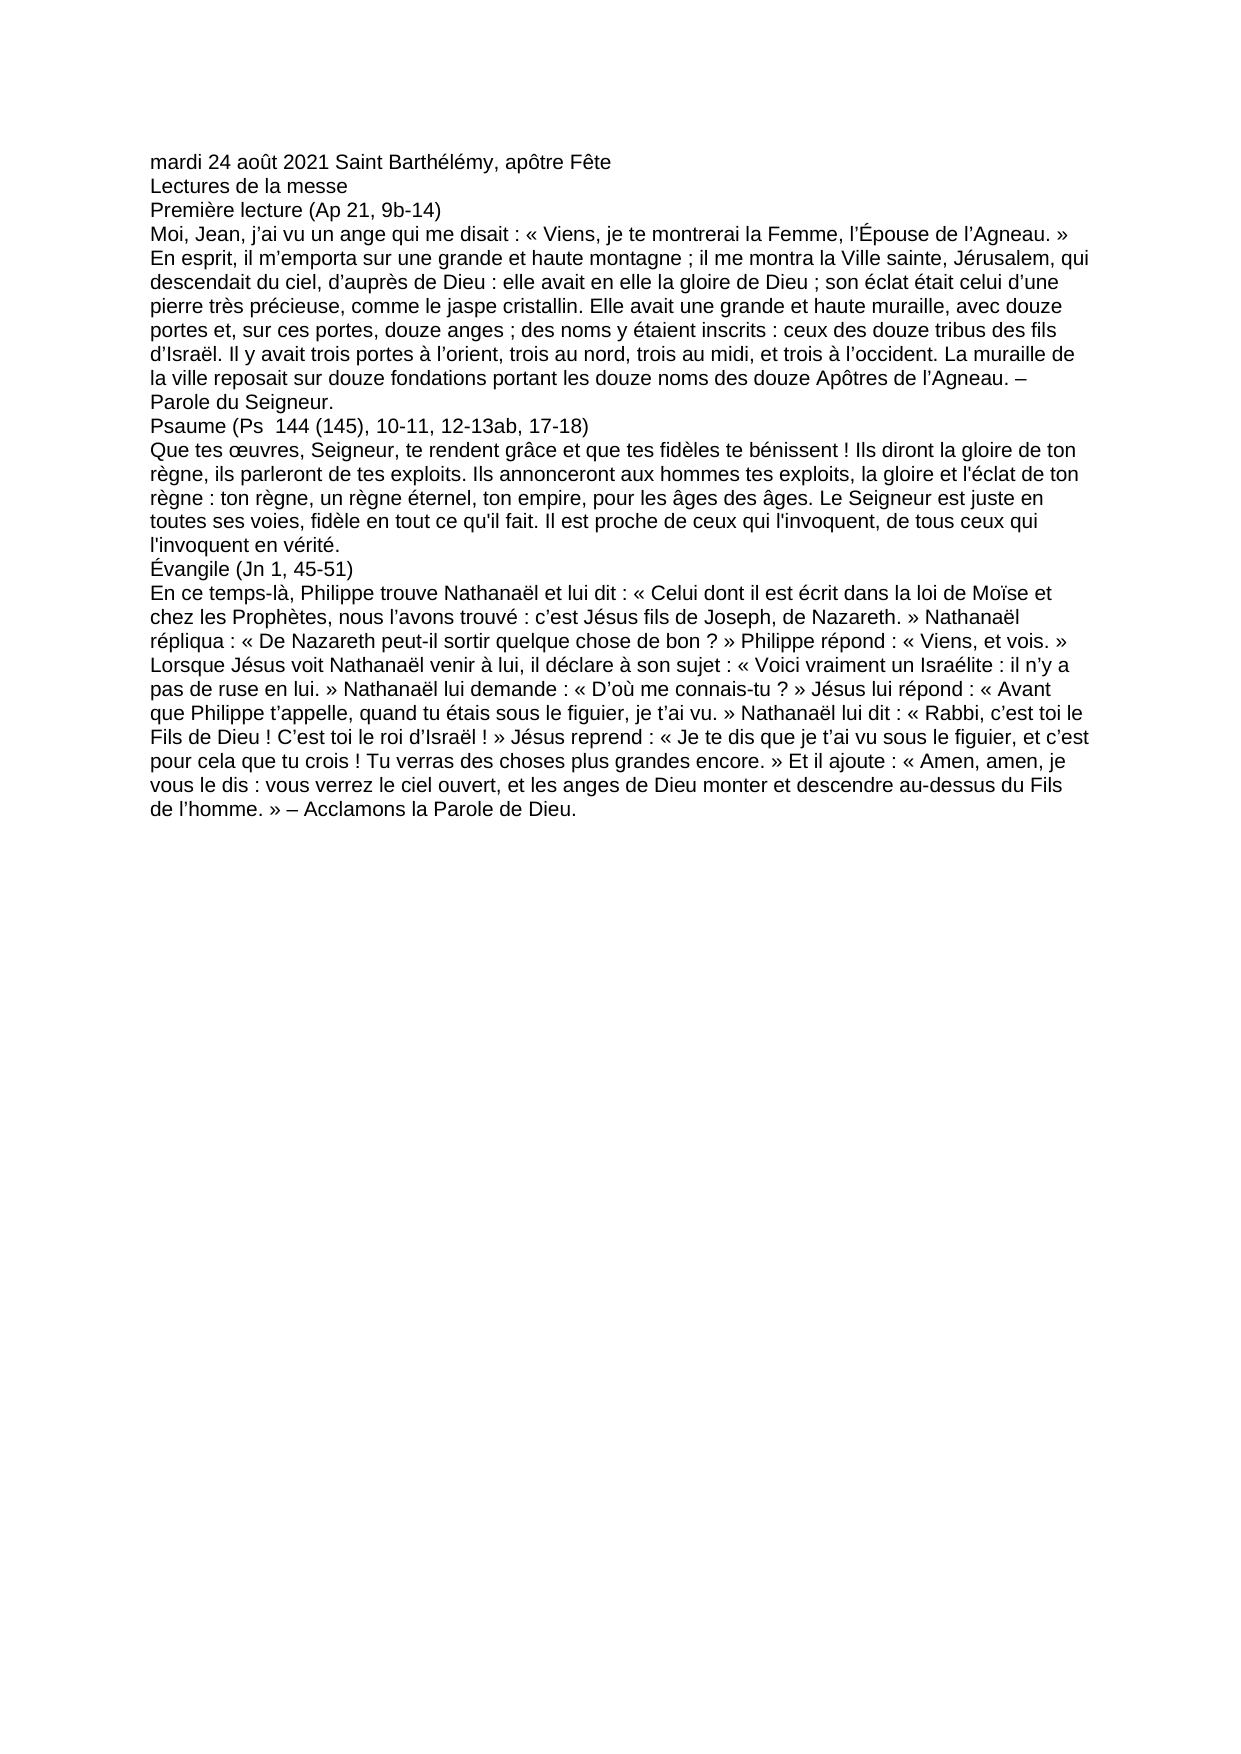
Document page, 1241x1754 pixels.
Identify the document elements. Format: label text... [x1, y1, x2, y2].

text Que tes œuvres, Seigneur, te rendent grâce et que tes fidèles te bénissent ! Ils diront la gloire de ton règne, ils parleront de tes exploits. Ils annonceront aux hommes tes exploits, la gloire et l'éclat de ton règne : ton règne, un règne éternel, ton empire, pour les âges des âges. Le Seigneur est juste en toutes ses voies, fidèle en tout ce qu'il fait. Il est proche de ceux qui l'invoquent, de tous ceux qui l'invoquent en vérité. [150, 437, 1090, 557]
text En ce temps-là, Philippe trouve Nathanaël et lui dit : « Celui dont il est écrit dans la loi de Moïse et chez les Prophètes, nous l’avons trouvé : c’est Jésus fils de Joseph, de Nazareth. » Nathanaël répliqua : « De Nazareth peut-il sortir quelque chose de bon ? » Philippe répond : « Viens, et vois. » Lorsque Jésus voit Nathanaël venir à lui, il déclare à son sujet : « Voici vraiment un Israélite : il n’y a pas de ruse en lui. » Nathanaël lui demande : « D’où me connais-tu ? » Jésus lui répond : « Avant que Philippe t’appelle, quand tu étais sous le figuier, je t’ai vu. » Nathanaël lui dit : « Rabbi, c’est toi le Fils de Dieu ! C’est toi le roi d’Israël ! » Jésus reprend : « Je te dis que je t’ai vu sous le figuier, et c’est pour cela que tu crois ! Tu verras des choses plus grandes encore. » Et il ajoute : « Amen, amen, je vous le dis : vous verrez le ciel ouvert, et les anges de Dieu monter et descendre au-dessus du Fils de l’homme. » – Acclamons la Parole de Dieu. [150, 581, 1090, 821]
text Moi, Jean, j’ai vu un ange qui me disait : « Viens, je te montrerai la Femme, l’Épouse de l’Agneau. » En esprit, il m’emporta sur une grande et haute montagne ; il me montra la Ville sainte, Jérusalem, qui descendait du ciel, d’auprès de Dieu : elle avait en elle la gloire de Dieu ; son éclat était celui d’une pierre très précieuse, comme le jaspe cristallin. Elle avait une grande et haute muraille, avec douze portes et, sur ces portes, douze anges ; des noms y étaient inscrits : ceux des douze tribus des fils d’Israël. Il y avait trois portes à l’orient, trois au nord, trois au midi, et trois à l’occident. La muraille de la ville reposait sur douze fondations portant les douze noms des douze Apôtres de l’Agneau. – Parole du Seigneur. [150, 222, 1090, 413]
